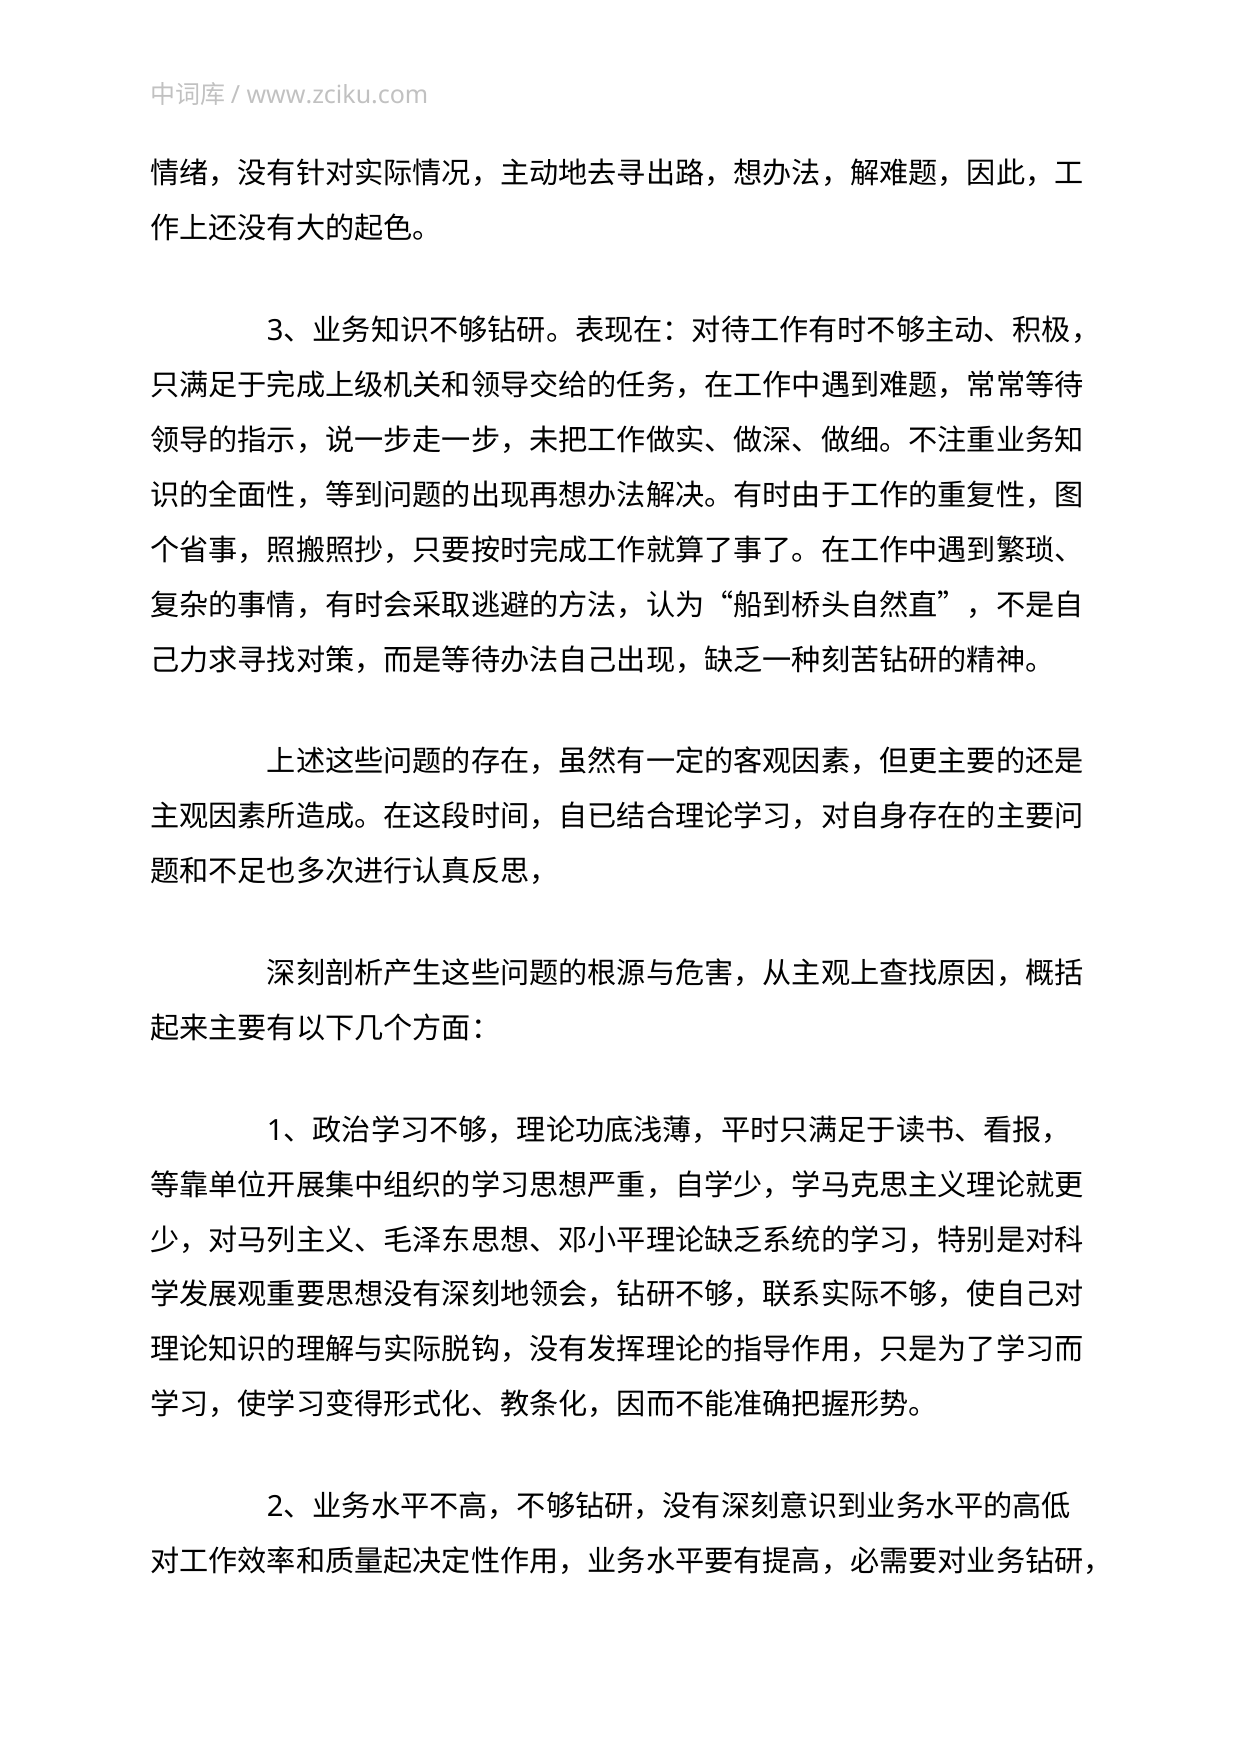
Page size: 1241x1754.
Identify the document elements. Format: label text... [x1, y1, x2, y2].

text 上述这些问题的存在，虽然有一定的客观因素，但更主要的还是主观因素所造成。在这段时间，自已结合理论学习，对自身存在的主要问题和不足也多次进行认真反思， [150, 738, 1090, 890]
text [150, 150, 1090, 247]
text 1、政治学习不够，理论功底浅薄，平时只满足于读书、看报，等靠单位开展集中组织的学习思想严重，自学少，学马克思主义理论就更少，对马列主义、毛泽东思想、邓小平理论缺乏系统的学习，特别是对科学发展观重要思想没有深刻地领会，钻研不够，联系实际不够，使自己对理论知识的理解与实际脱钩，没有发挥理论的指导作用，只是为了学习而学习，使学习变得形式化、教条化，因而不能准确把握形势。 [150, 1106, 1090, 1423]
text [150, 1482, 1090, 1580]
text 深刻剖析产生这些问题的根源与危害，从主观上查找原因，概括起来主要有以下几个方面： [150, 949, 1090, 1047]
text 3、业务知识不够钻研。表现在：对待工作有时不够主动、积极，只满足于完成上级机关和领导交给的任务，在工作中遇到难题，常常等待领导的指示，说一步走一步，未把工作做实、做深、做细。不注重业务知识的全面性，等到问题的出现再想办法解决。有时由于工作的重复性，图个省事，照搬照抄，只要按时完成工作就算了事了。在工作中遇到繁琐、复杂的事情，有时会采取逃避的方法，认为“船到桥头自然直”，不是自己力求寻找对策，而是等待办法自己出现，缺乏一种刻苦钻研的精神。 [150, 307, 1090, 678]
